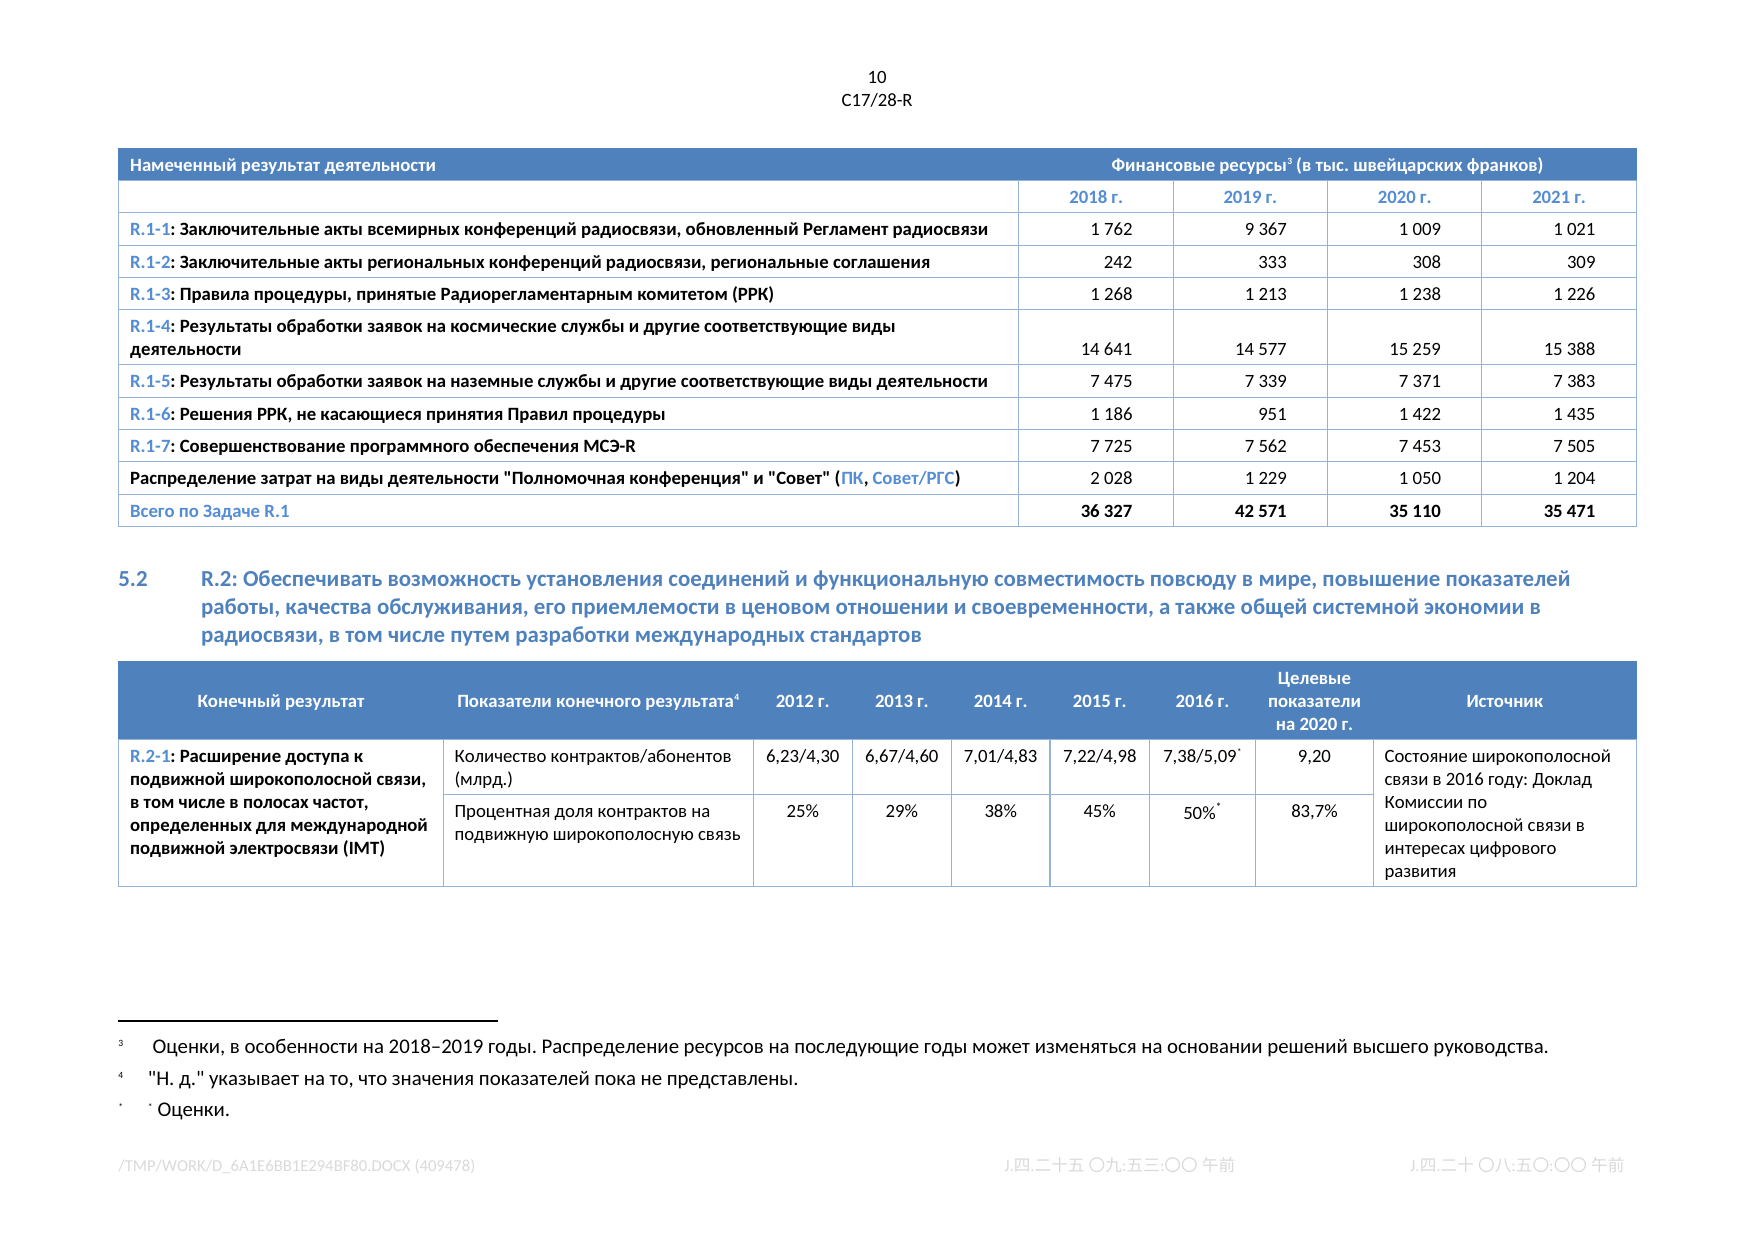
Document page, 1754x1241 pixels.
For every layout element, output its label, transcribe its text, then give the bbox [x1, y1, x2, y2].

table_cell R.1-6: Решения РРК, не касающиеся принятия Правил процедуры [119, 398, 1018, 429]
table_cell 7 725 [1019, 430, 1173, 461]
table_cell 1 268 [1019, 278, 1173, 309]
table_header Источник [1374, 662, 1636, 739]
table_header Конечный результат [119, 662, 443, 739]
table_cell 333 [1174, 246, 1327, 277]
table_cell 7 562 [1174, 430, 1327, 461]
table_cell R.1-2: Заключительные акты региональных конференций радиосвязи, региональные соглашения [119, 246, 1018, 277]
table_cell 50%* [1150, 795, 1255, 886]
table_cell 2018 г. [1019, 181, 1173, 212]
table_cell 1 213 [1174, 278, 1327, 309]
table_cell 14 641 [1019, 310, 1173, 364]
table_cell Всего по Задаче R.1 [119, 495, 1018, 526]
table_cell R.2-1: Расширение доступа к подвижной широкополосной связи, в том числе в полосах частот, определенных для международной подвижной электросвязи (IMT) [119, 740, 443, 886]
table_cell 7 453 [1328, 430, 1481, 461]
table_cell 1 186 [1019, 398, 1173, 429]
table_cell Процентная доля контрактов на подвижную широкополосную связь [444, 795, 753, 886]
table_header Намеченный результат деятельности [119, 149, 1018, 180]
table_cell 1 762 [1019, 213, 1173, 244]
table_cell 1 226 [1482, 278, 1636, 309]
subtitle 5.2 R.2: Обеспечивать возможность установления соединений и функциональную совместимость повсюду в мире, повышение показателей работы, качества обслуживания, его приемлемости в ценовом отношении и своевременности, а также общей системной экономии в радиосвязи, в том числе путем разработки международных стандартов [118, 564, 1636, 648]
table_cell R.1-3: Правила процедуры, принятые Радиорегламентарным комитетом (РРК) [119, 278, 1018, 309]
table_cell 35 471 [1482, 495, 1636, 526]
table_cell 309 [1482, 246, 1636, 277]
table_cell R.1-7: Совершенствование программного обеспечения МСЭ-R [119, 430, 1018, 461]
table_cell 308 [1328, 246, 1481, 277]
table_cell 1 021 [1482, 213, 1636, 244]
table_header 2015 г. [1051, 662, 1149, 739]
table_cell 6,23/4,30 [754, 740, 852, 794]
table_cell Количество контрактов/абонентов (млрд.) [444, 740, 753, 794]
table_header 2013 г. [853, 662, 951, 739]
table_cell 42 571 [1174, 495, 1327, 526]
table_cell 1 050 [1328, 462, 1481, 493]
table_header 2014 г. [952, 662, 1049, 739]
table_cell 9,20 [1256, 740, 1373, 794]
table_cell 1 009 [1328, 213, 1481, 244]
table_cell 7,38/5,09* [1150, 740, 1255, 794]
table_cell 29% [853, 795, 951, 886]
table_cell 1 238 [1328, 278, 1481, 309]
table_header Финансовые ресурсы (в тыс. швейцарских франков) [1019, 149, 1636, 180]
table_cell 1 435 [1482, 398, 1636, 429]
table_cell 38% [952, 795, 1049, 886]
table_cell 7,01/4,83 [952, 740, 1049, 794]
table_cell 83,7% [1256, 795, 1373, 886]
table_cell 36 327 [1019, 495, 1173, 526]
table_cell 15 259 [1328, 310, 1481, 364]
table_cell 2 028 [1019, 462, 1173, 493]
table_cell 2019 г. [1174, 181, 1327, 212]
table_header Целевые показатели на 2020 г. [1256, 662, 1373, 739]
table_cell 7 371 [1328, 365, 1481, 397]
table_cell [119, 181, 1018, 212]
table_cell Состояние широкополосной связи в 2016 году: Доклад Комиссии по широкополосной связи в интересах цифрового развития [1374, 740, 1636, 886]
table_cell 6,67/4,60 [853, 740, 951, 794]
table_cell 25% [754, 795, 852, 886]
table_cell 7 505 [1482, 430, 1636, 461]
table_cell R.1-1: Заключительные акты всемирных конференций радиосвязи, обновленный Регламент радиосвязи [119, 213, 1018, 244]
table_cell 14 577 [1174, 310, 1327, 364]
table_cell R.1-4: Результаты обработки заявок на космические службы и другие соответствующие виды деятельности [119, 310, 1018, 364]
table_cell 242 [1019, 246, 1173, 277]
table_cell 1 422 [1328, 398, 1481, 429]
table_cell 1 229 [1174, 462, 1327, 493]
table_cell Распределение затрат на виды деятельности "Полномочная конференция" и "Совет" (ПК, Совет/РГС) [119, 462, 1018, 493]
table_cell 7 383 [1482, 365, 1636, 397]
table_cell 15 388 [1482, 310, 1636, 364]
table_cell 951 [1174, 398, 1327, 429]
table_header 2016 г. [1150, 662, 1255, 739]
table_cell 35 110 [1328, 495, 1481, 526]
table_cell 7 475 [1019, 365, 1173, 397]
table_cell R.1-5: Результаты обработки заявок на наземные службы и другие соответствующие виды деятельности [119, 365, 1018, 397]
table_cell 9 367 [1174, 213, 1327, 244]
table_cell 7,22/4,98 [1051, 740, 1149, 794]
table_cell 45% [1051, 795, 1149, 886]
table_cell 7 339 [1174, 365, 1327, 397]
table_cell 2021 г. [1482, 181, 1636, 212]
table_header 2012 г. [754, 662, 852, 739]
table_header Показатели конечного результата [444, 662, 753, 739]
table_cell 2020 г. [1328, 181, 1481, 212]
table_cell 1 204 [1482, 462, 1636, 493]
